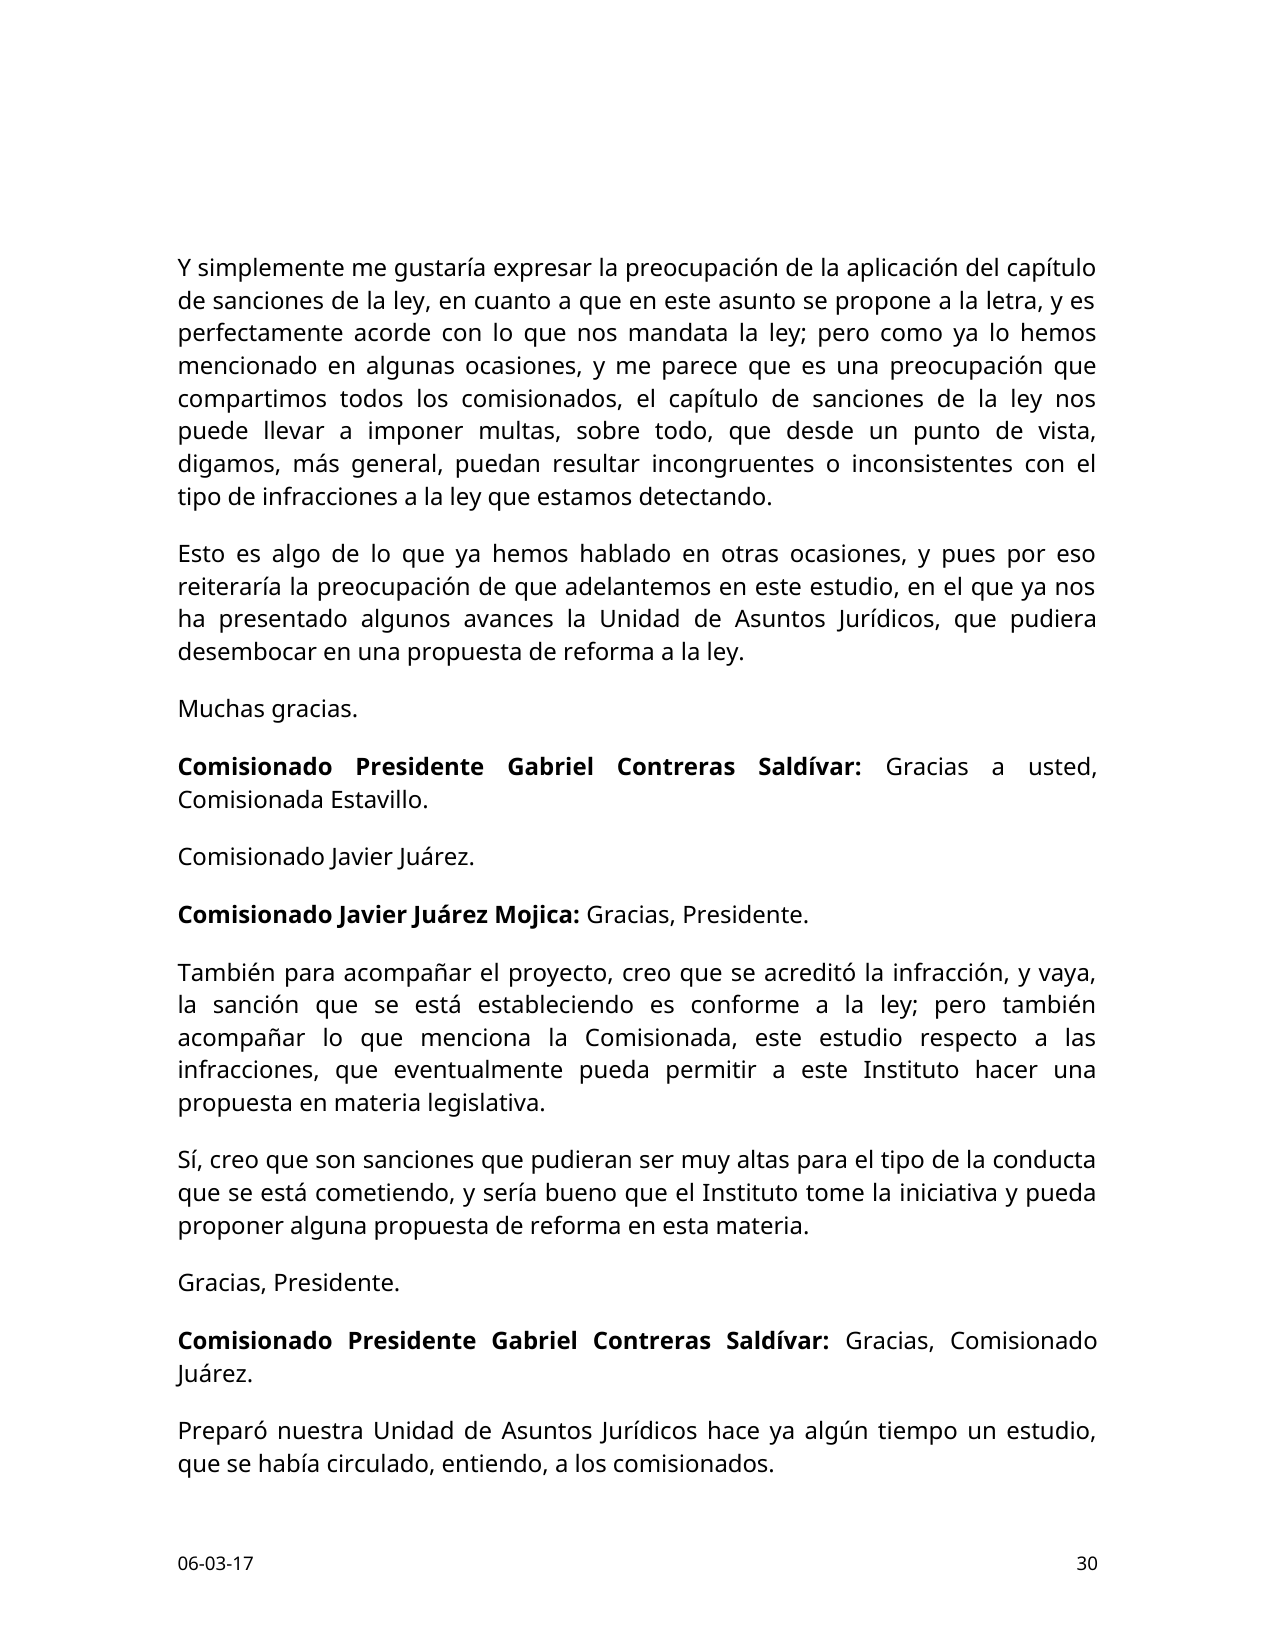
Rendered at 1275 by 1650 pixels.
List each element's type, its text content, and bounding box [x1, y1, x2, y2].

text Y simplemente me gustaría expresar la preocupación de la aplicación del capítulo de sanciones de la ley, en cuanto a que en este asunto se propone a la letra, y es perfectamente acorde con lo que nos mandata la ley; pero como ya lo hemos mencionado en algunas ocasiones, y me parece que es una preocupación que compartimos todos los comisionados, el capítulo de sanciones de la ley nos puede llevar a imponer multas, sobre todo, que desde un punto de vista, digamos, más general, puedan resultar incongruentes o inconsistentes con el tipo de infracciones a la ley que estamos detectando. [177, 251, 1098, 512]
text También para acompañar el proyecto, creo que se acreditó la infracción, y vaya, la sanción que se está estableciendo es conforme a la ley; pero también acompañar lo que menciona la Comisionada, este estudio respecto a las infracciones, que eventualmente pueda permitir a este Instituto hacer una propuesta en materia legislativa. [177, 955, 1098, 1118]
text Comisionado Javier Juárez. [177, 840, 1098, 873]
text Comisionado Presidente Gabriel Contreras Saldívar: Gracias, Comisionado Juárez. [177, 1324, 1098, 1389]
text Preparó nuestra Unidad de Asuntos Jurídicos hace ya algún tiempo un estudio, que se había circulado, entiendo, a los comisionados. [177, 1414, 1098, 1479]
text Comisionado Javier Juárez Mojica: Gracias, Presidente. [177, 898, 1098, 930]
text Esto es algo de lo que ya hemos hablado en otras ocasiones, y pues por eso reiteraría la preocupación de que adelantemos en este estudio, en el que ya nos ha presentado algunos avances la Unidad de Asuntos Jurídicos, que pudiera desembocar en una propuesta de reforma a la ley. [177, 537, 1098, 667]
text Comisionado Presidente Gabriel Contreras Saldívar: Gracias a usted, Comisionada Estavillo. [177, 750, 1098, 815]
text Gracias, Presidente. [177, 1266, 1098, 1299]
text Muchas gracias. [177, 692, 1098, 725]
text Sí, creo que son sanciones que pudieran ser muy altas para el tipo de la conducta que se está cometiendo, y sería bueno que el Instituto tome la iniciativa y pueda proponer alguna propuesta de reforma en esta materia. [177, 1143, 1098, 1241]
